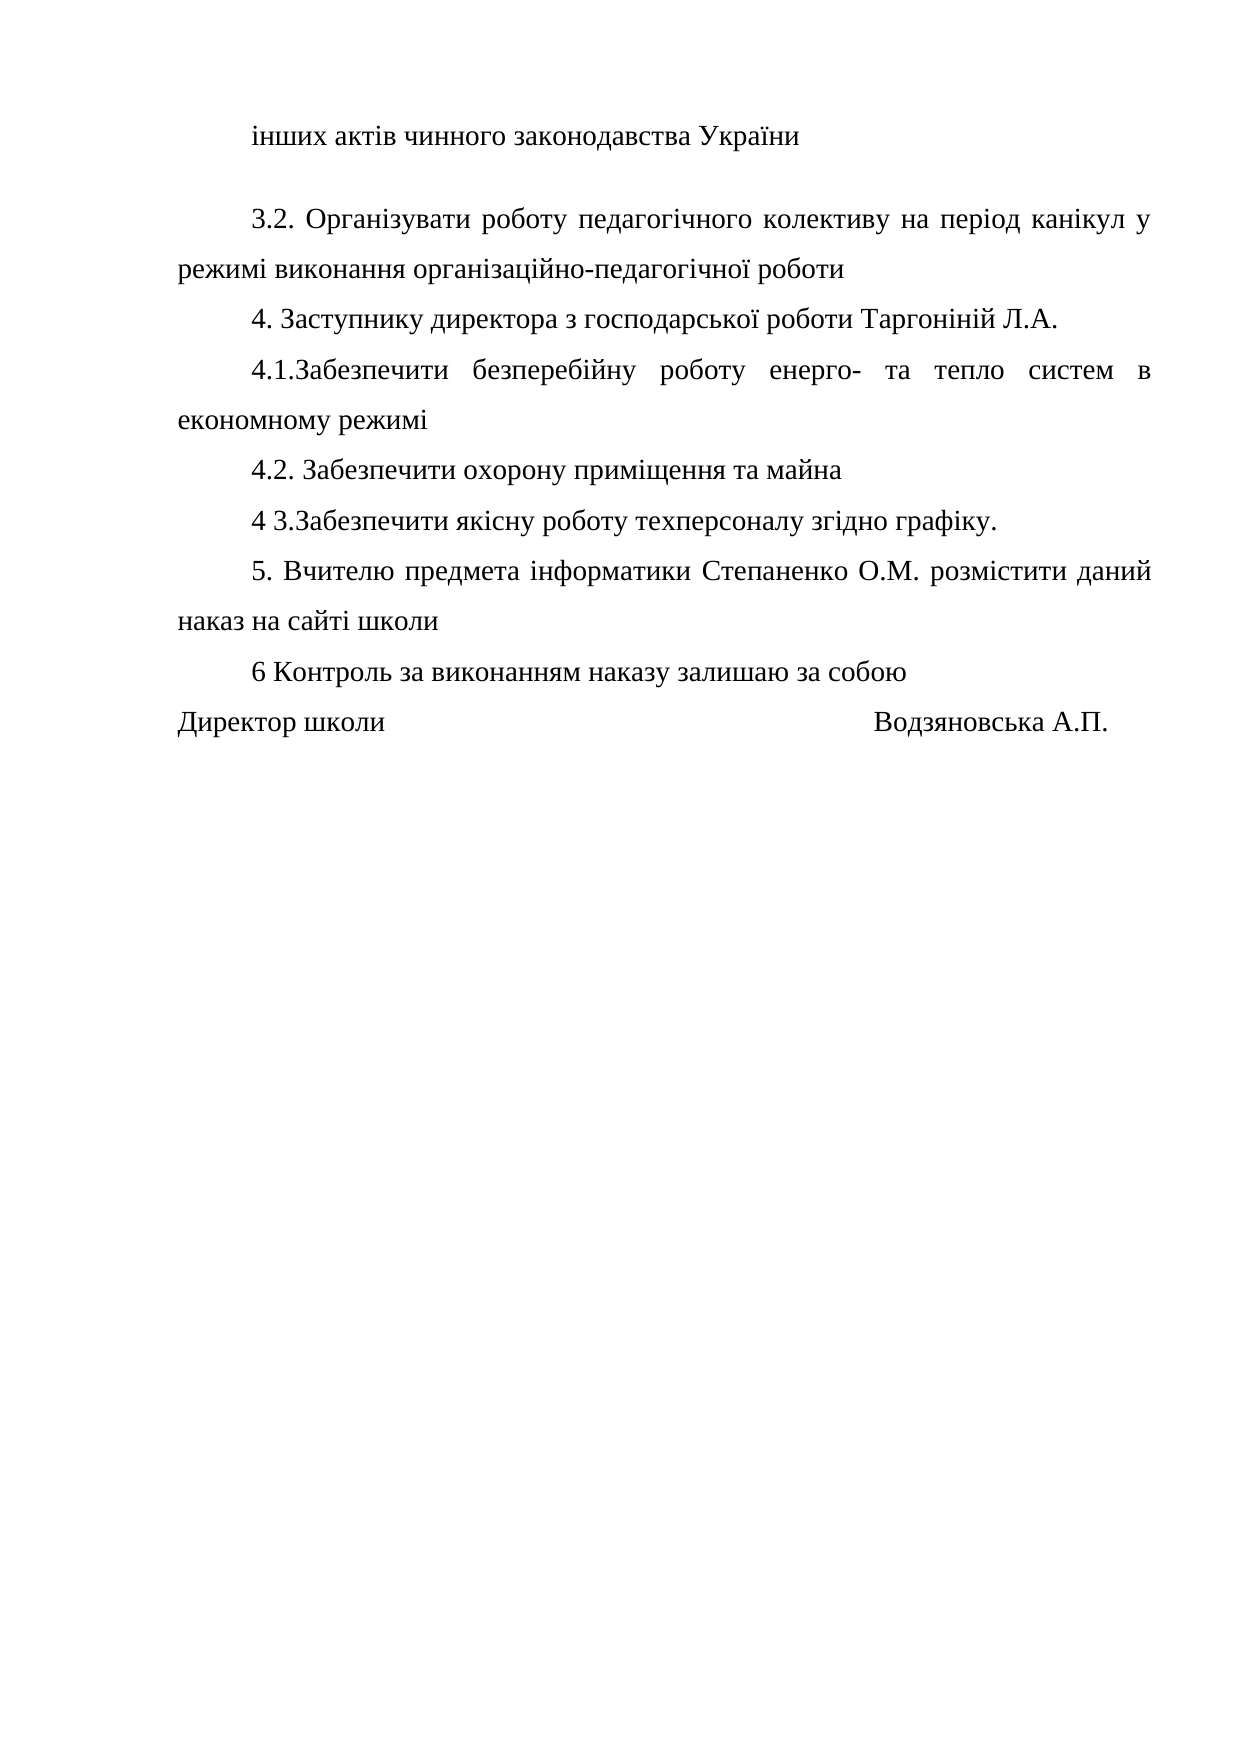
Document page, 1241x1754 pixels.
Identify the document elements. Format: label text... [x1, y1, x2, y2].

text 3.2. Організувати роботу педагогічного колективу на період канікул у режимі виконання організаційно-педагогічної роботи [177, 201, 1152, 285]
text Директор школи Водзяновська А.П. [177, 704, 1152, 738]
text 4.2. Забезпечити охорону приміщення та майна [177, 452, 1152, 486]
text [251, 118, 1152, 152]
text 4. Заступнику директора з господарської роботи Таргоніній Л.А. [177, 302, 1152, 335]
text 4 3.Забезпечити якісну роботу техперсоналу згідно графіку. [177, 503, 1152, 536]
text 5. Вчителю предмета інформатики Степаненко О.М. розмістити даний наказ на сайті школи [177, 553, 1152, 637]
text 4.1.Забезпечити безперебійну роботу енерго- та тепло систем в економному режимі [177, 352, 1152, 436]
text 6 Контроль за виконанням наказу залишаю за собою [177, 654, 1152, 687]
